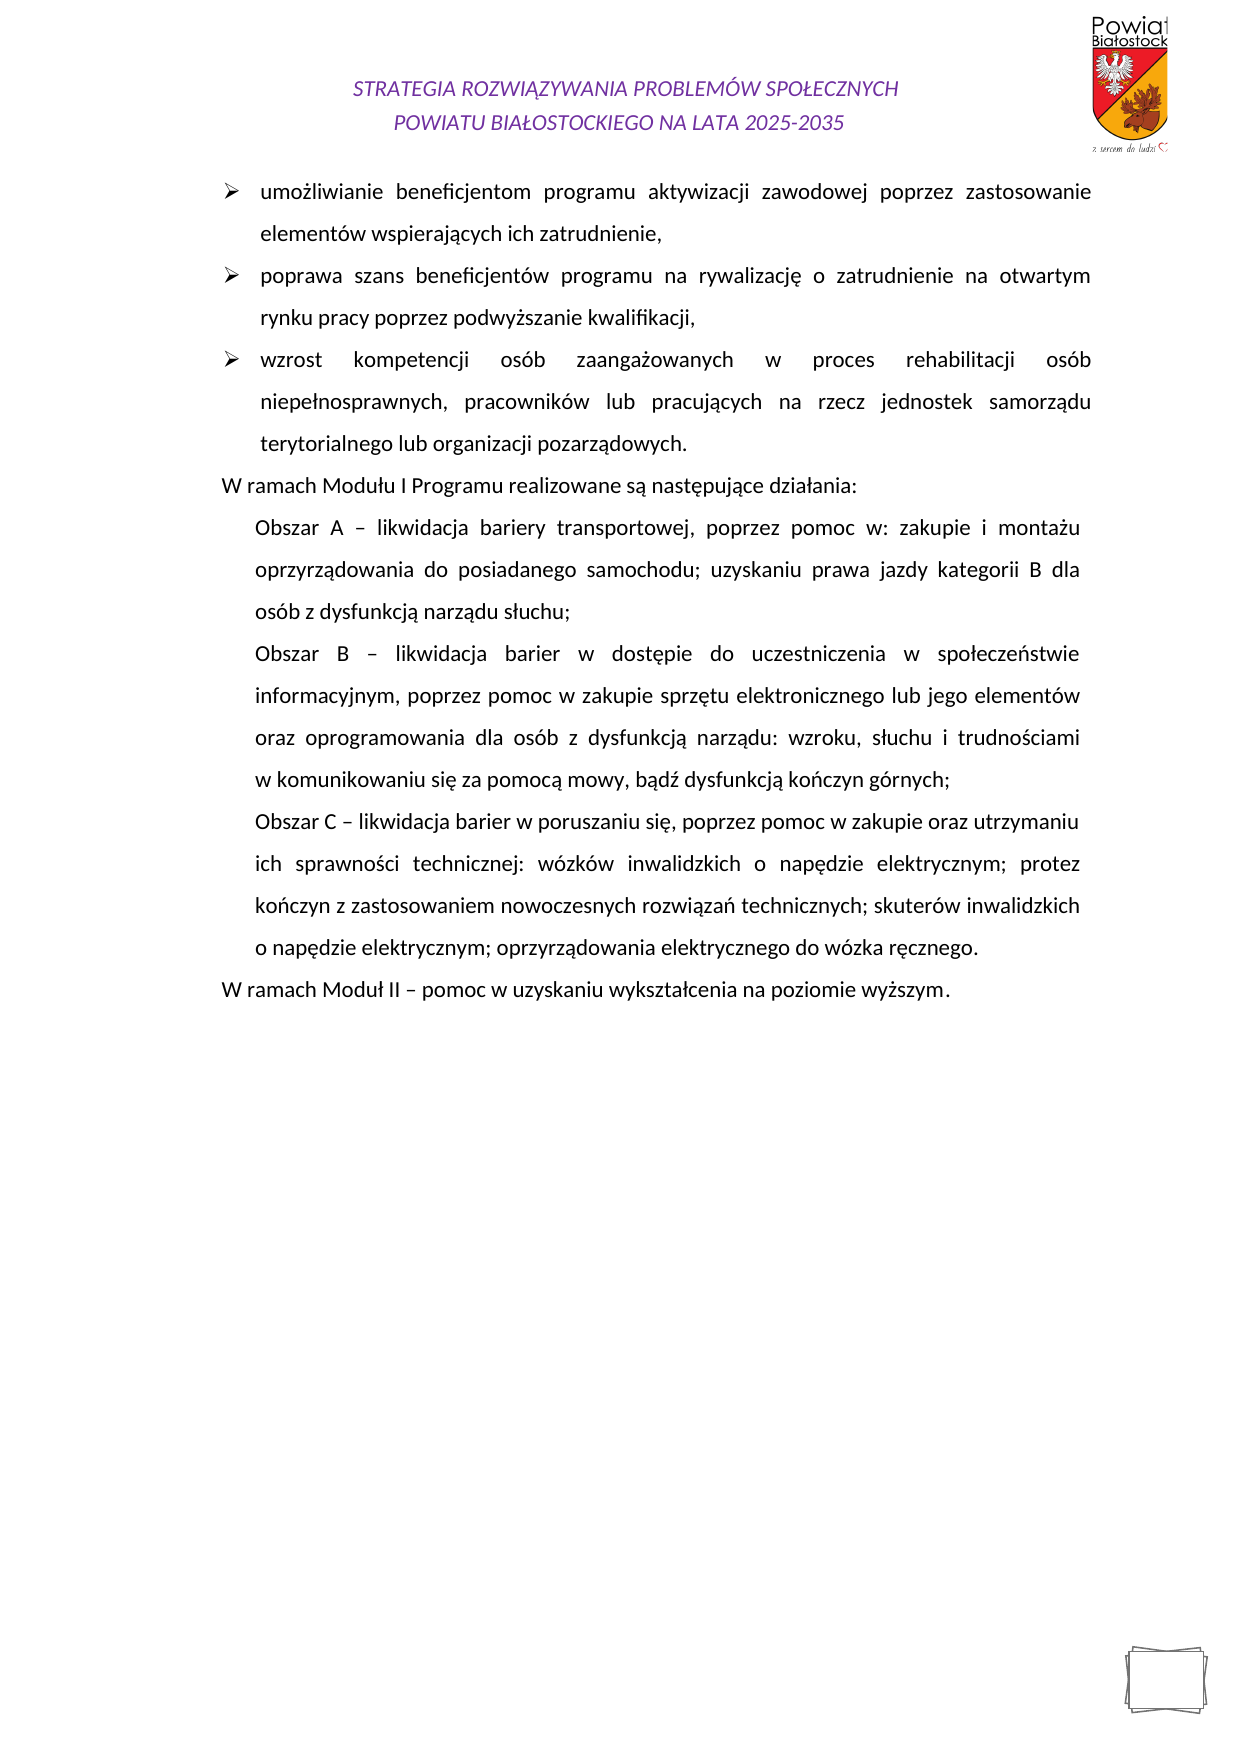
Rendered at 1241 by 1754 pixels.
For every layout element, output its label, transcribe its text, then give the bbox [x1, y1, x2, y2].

list wzrost kompetencji osób zaangażowanych w proces rehabilitacji osób niepełnosprawnych, pracowników lub pracujących na rzecz jednostek samorządu terytorialnego lub organizacji pozarządowych. [223, 345, 1093, 457]
text W ramach Moduł II – pomoc w uzyskaniu wykształcenia na poziomie wyższym. [148, 975, 1107, 1003]
text W ramach Modułu I Programu realizowane są następujące działania: [148, 471, 1093, 499]
text Obszar B – likwidacja barier w dostępie do uczestniczenia w społeczeństwie informacyjnym, poprzez pomoc w zakupie sprzętu elektronicznego lub jego elementów oraz oprogramowania dla osób z dysfunkcją narządu: wzroku, słuchu i trudnościami w komunikowaniu się za pomocą mowy, bądź dysfunkcją kończyn górnych; [255, 639, 1081, 793]
text Obszar C – likwidacja barier w poruszaniu się, poprzez pomoc w zakupie oraz utrzymaniu ich sprawności technicznej: wózków inwalidzkich o napędzie elektrycznym; protez kończyn z zastosowaniem nowoczesnych rozwiązań technicznych; skuterów inwalidzkich o napędzie elektrycznym; oprzyrządowania elektrycznego do wózka ręcznego. [255, 807, 1081, 961]
picture [1092, 16, 1168, 151]
text Obszar A – likwidacja bariery transportowej, poprzez pomoc w: zakupie i montażu oprzyrządowania do posiadanego samochodu; uzyskaniu prawa jazdy kategorii B dla osób z dysfunkcją narządu słuchu; [255, 513, 1081, 625]
list poprawa szans beneficjentów programu na rywalizację o zatrudnienie na otwartym rynku pracy poprzez podwyższanie kwalifikacji, [223, 261, 1093, 331]
list umożliwianie beneficjentom programu aktywizacji zawodowej poprzez zastosowanie elementów wspierających ich zatrudnienie, [223, 177, 1093, 247]
